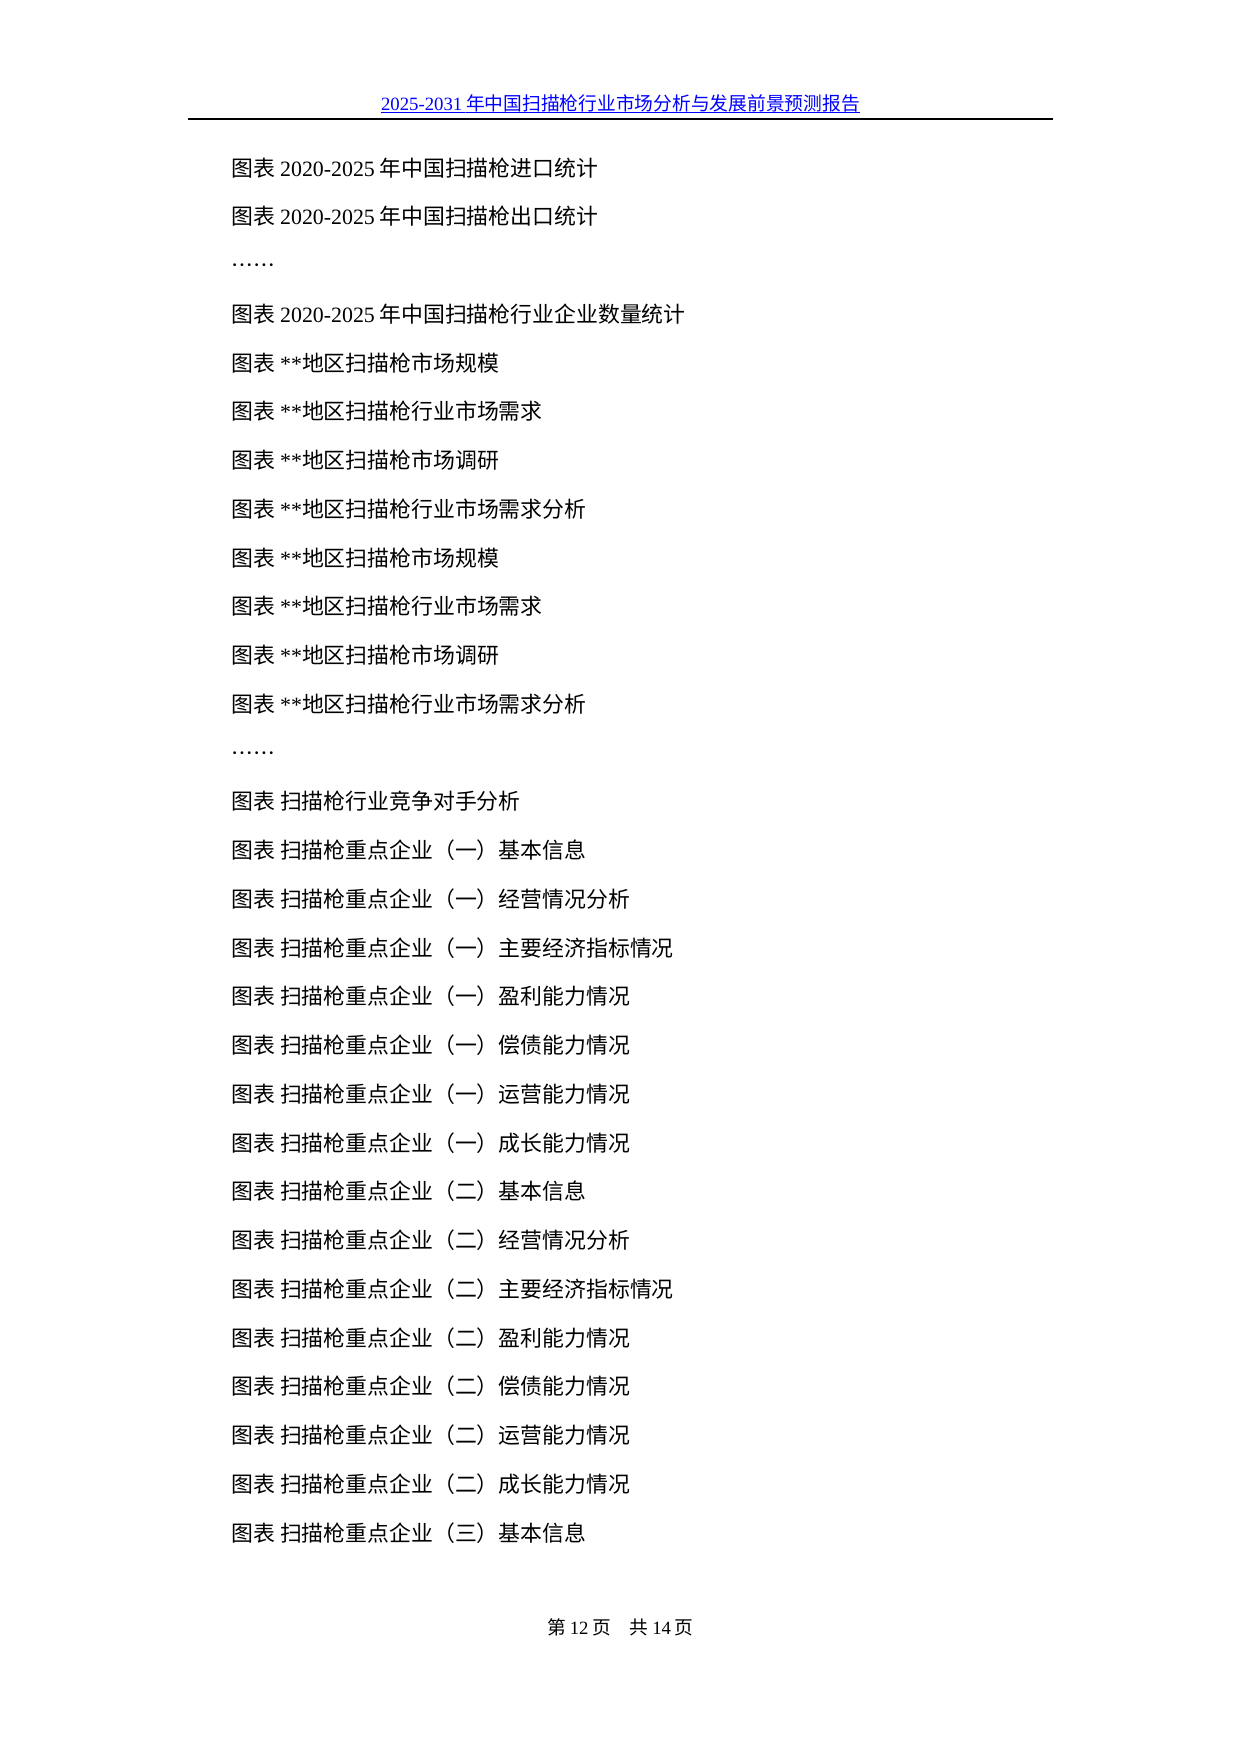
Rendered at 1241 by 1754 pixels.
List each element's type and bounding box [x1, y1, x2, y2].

text [187, 150, 1053, 1548]
